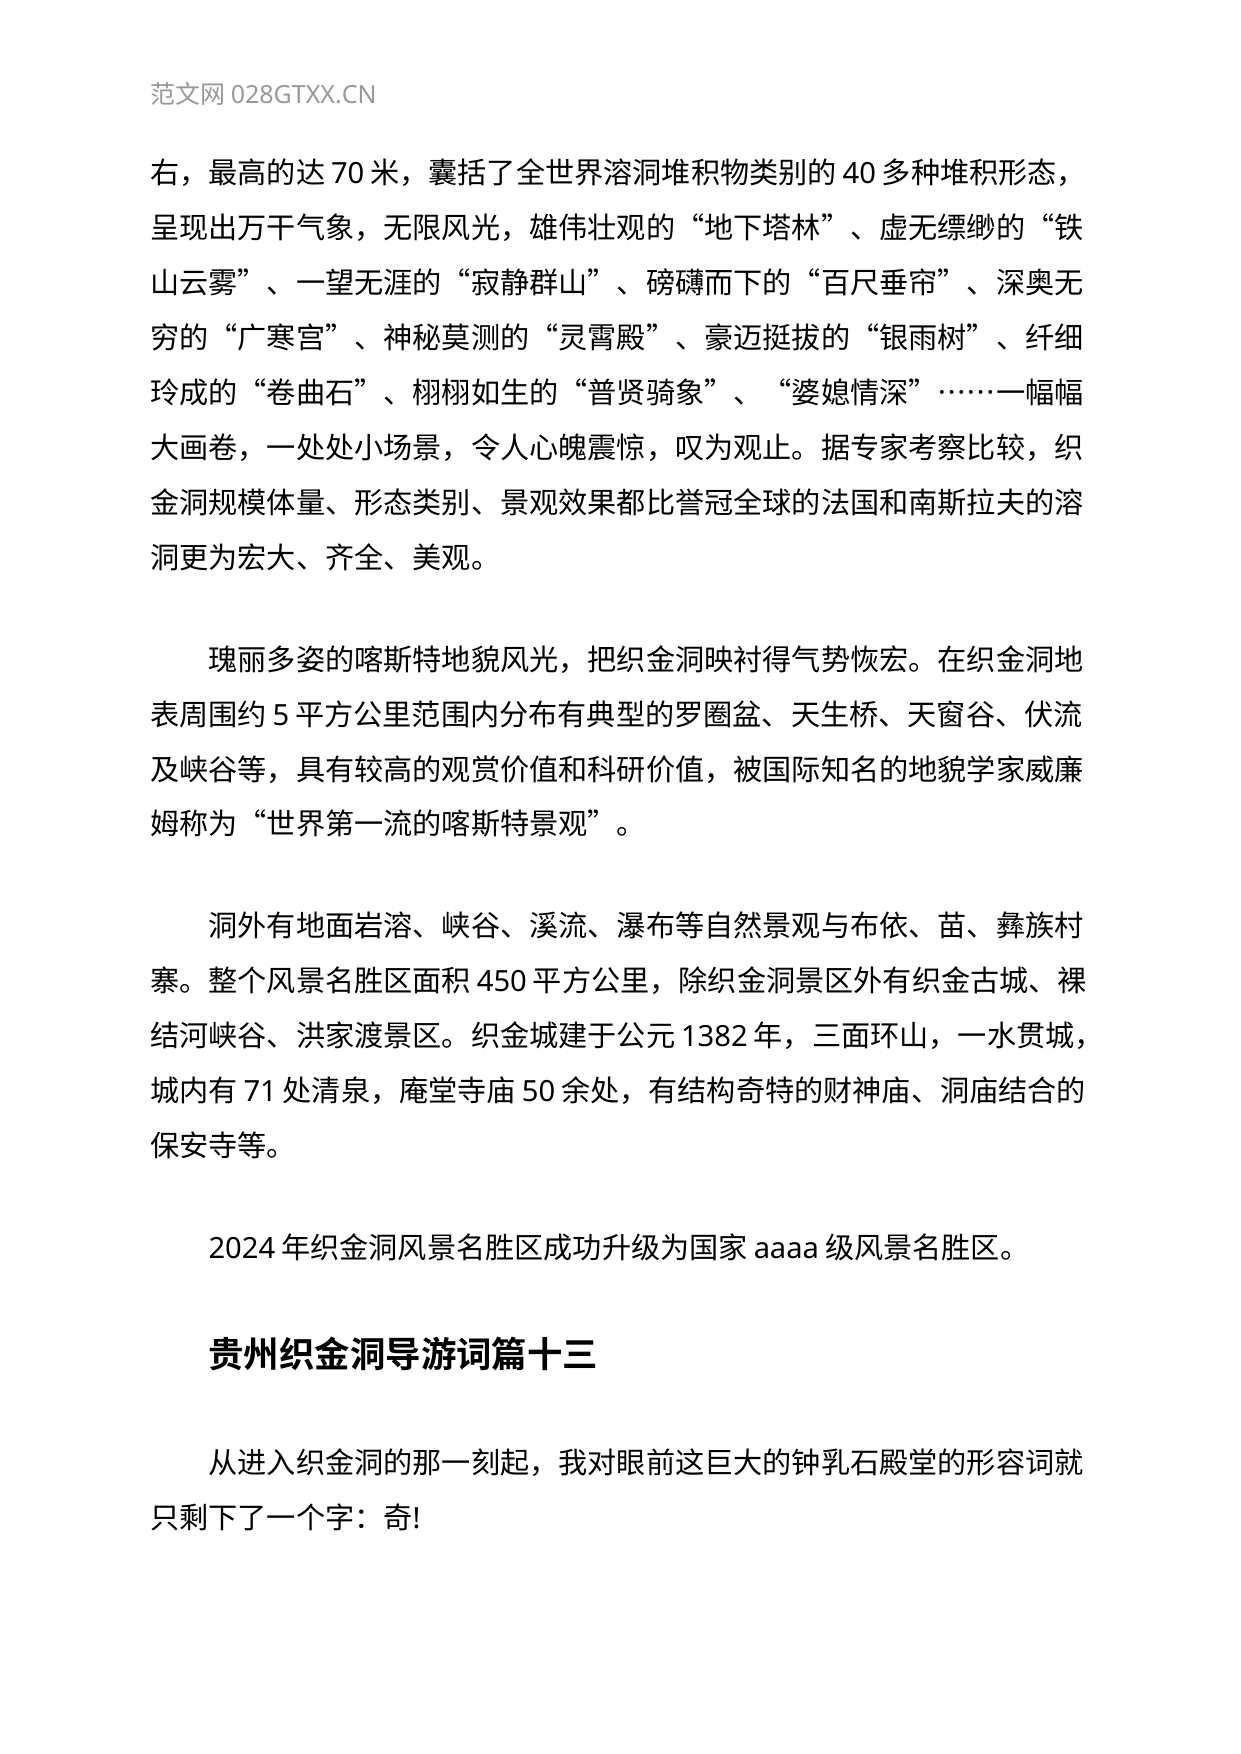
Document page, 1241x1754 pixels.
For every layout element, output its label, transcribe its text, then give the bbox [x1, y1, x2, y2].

text 2024年织金洞风景名胜区成功升级为国家aaaa级风景名胜区。 [150, 1224, 1090, 1267]
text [150, 150, 1090, 577]
text 瑰丽多姿的喀斯特地貌风光，把织金洞映衬得气势恢宏。在织金洞地表周围约5平方公里范围内分布有典型的罗圈盆、天生桥、天窗谷、伏流及峡谷等，具有较高的观赏价值和科研价值，被国际知名的地貌学家威廉姆称为“世界第一流的喀斯特景观”。 [150, 636, 1090, 843]
text 从进入织金洞的那一刻起，我对眼前这巨大的钟乳石殿堂的形容词就只剩下了一个字：奇! [150, 1440, 1090, 1537]
text 洞外有地面岩溶、峡谷、溪流、瀑布等自然景观与布依、苗、彝族村寨。整个风景名胜区面积450平方公里，除织金洞景区外有织金古城、裸结河峡谷、洪家渡景区。织金城建于公元1382年，三面环山，一水贯城，城内有71处清泉，庵堂寺庙50余处，有结构奇特的财神庙、洞庙结合的保安寺等。 [150, 903, 1090, 1165]
text 贵州织金洞导游词篇十三 [150, 1326, 1090, 1378]
